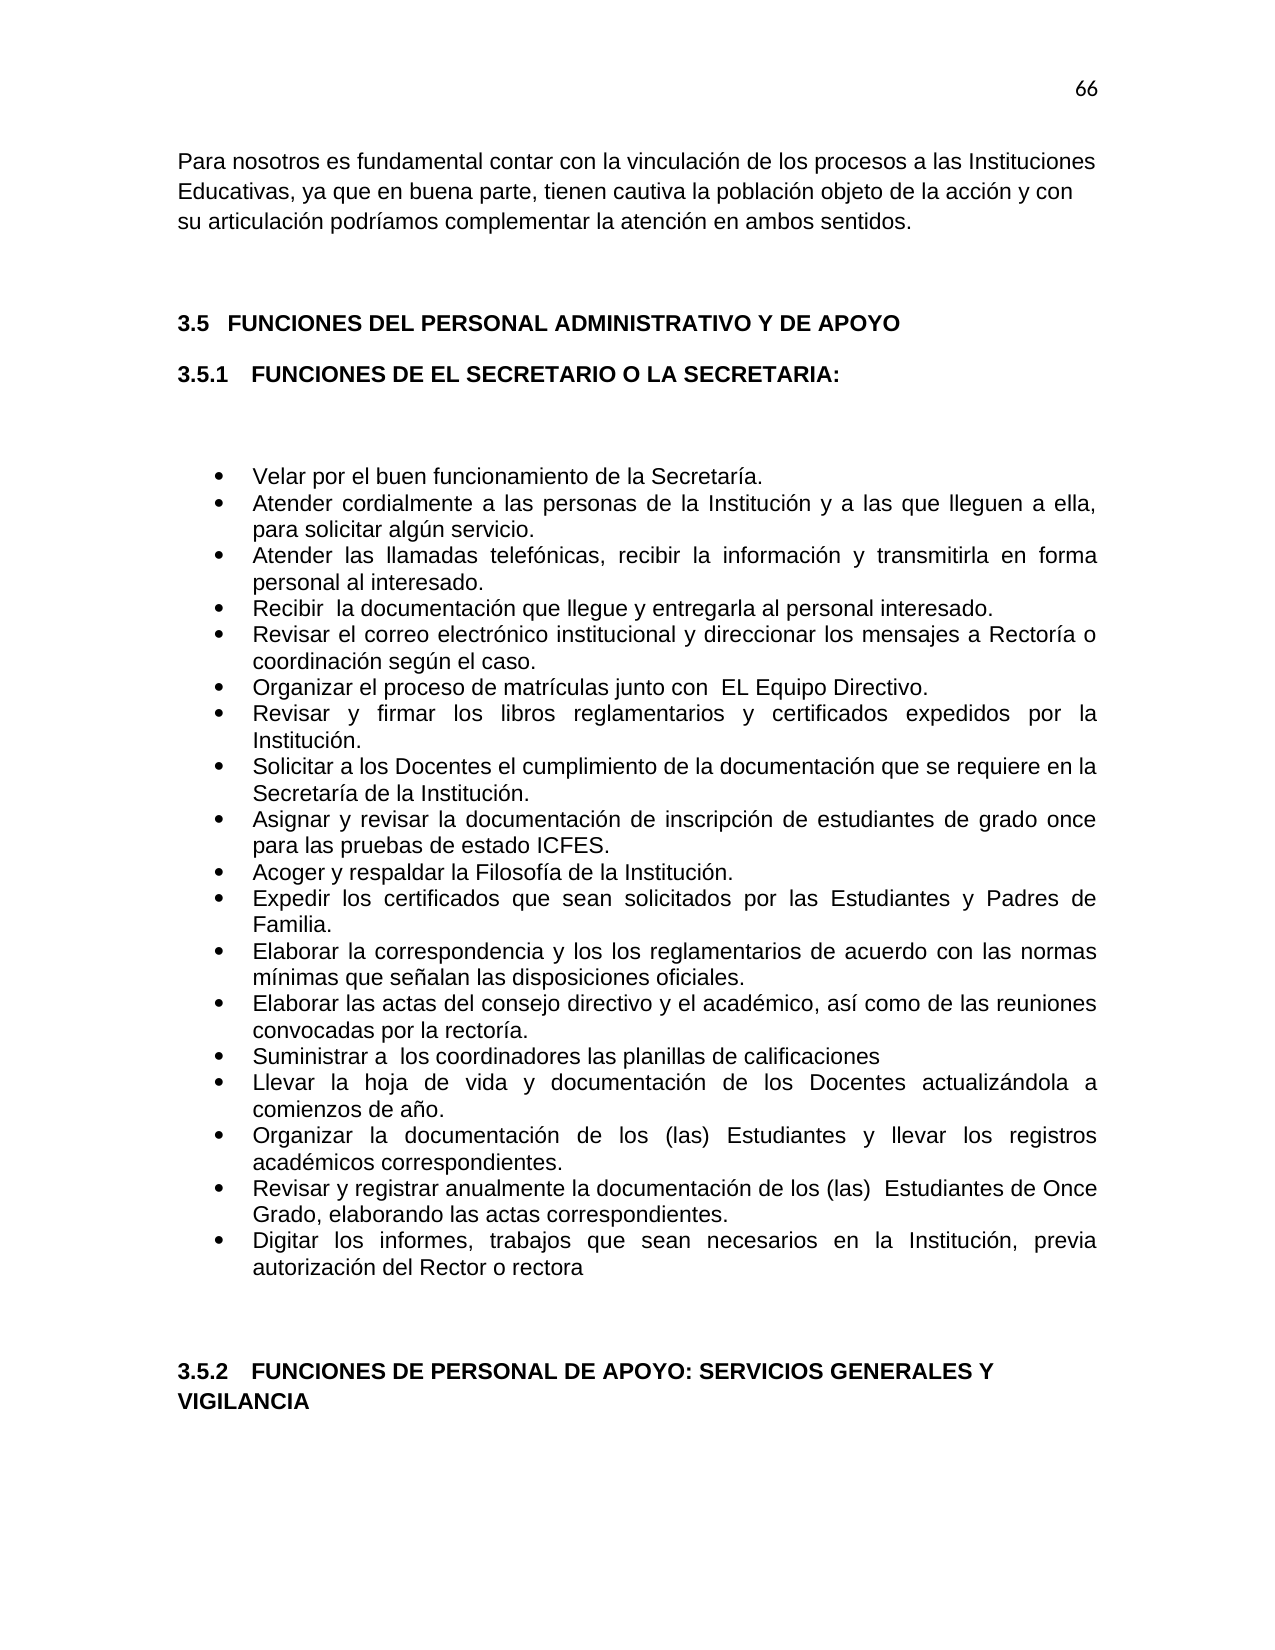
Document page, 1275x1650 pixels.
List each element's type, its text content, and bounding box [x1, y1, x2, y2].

list Atender cordialmente a las personas de la Institución y a las que lleguen a ella, para solicitar algún servicio. [215, 489, 1098, 542]
list Revisar y firmar los libros reglamentarios y certificados expedidos por la Institución. [215, 700, 1098, 753]
list Organizar la documentación de los (las) Estudiantes y llevar los registros académicos correspondientes. [215, 1122, 1098, 1175]
list Recibir la documentación que llegue y entregarla al personal interesado. [215, 595, 1098, 621]
list Solicitar a los Docentes el cumplimiento de la documentación que se requiere en la Secretaría de la Institución. [215, 753, 1098, 806]
list Acoger y respaldar la Filosofía de la Institución. [215, 858, 1098, 885]
list Elaborar las actas del consejo directivo y el académico, así como de las reuniones convocadas por la rectoría. [215, 990, 1098, 1043]
list Asignar y revisar la documentación de inscripción de estudiantes de grado once para las pruebas de estado ICFES. [215, 806, 1098, 858]
list Suministrar a los coordinadores las planillas de calificaciones [215, 1043, 1098, 1069]
list FUNCIONES DEL PERSONAL ADMINISTRATIVO Y DE APOYO [177, 310, 1098, 336]
text 3.5.2 FUNCIONES DE PERSONAL DE APOYO: SERVICIOS GENERALES Y VIGILANCIA [177, 1358, 1098, 1414]
list Llevar la hoja de vida y documentación de los Docentes actualizándola a comienzos de año. [215, 1069, 1098, 1122]
list Atender las llamadas telefónicas, recibir la información y transmitirla en forma personal al interesado. [215, 542, 1098, 595]
list Organizar el proceso de matrículas junto con EL Equipo Directivo. [215, 674, 1098, 700]
list Elaborar la correspondencia y los los reglamentarios de acuerdo con las normas mínimas que señalan las disposiciones oficiales. [215, 938, 1098, 990]
list Expedir los certificados que sean solicitados por las Estudiantes y Padres de Familia. [215, 885, 1098, 938]
list Digitar los informes, trabajos que sean necesarios en la Institución, previa autorización del Rector o rectora [215, 1227, 1098, 1280]
list Velar por el buen funcionamiento de la Secretaría. [215, 463, 1098, 489]
text 3.5.1 FUNCIONES DE EL SECRETARIO O LA SECRETARIA: [177, 361, 1098, 387]
list Revisar el correo electrónico institucional y direccionar los mensajes a Rectoría o coordinación según el caso. [215, 621, 1098, 674]
text Para nosotros es fundamental contar con la vinculación de los procesos a las Instituciones Educativas, ya que en buena parte, tienen cautiva la población objeto de la acción y con su articulación podríamos complementar la atención en ambos sentidos. [177, 148, 1098, 234]
list Revisar y registrar anualmente la documentación de los (las) Estudiantes de Once Grado, elaborando las actas correspondientes. [215, 1175, 1098, 1227]
